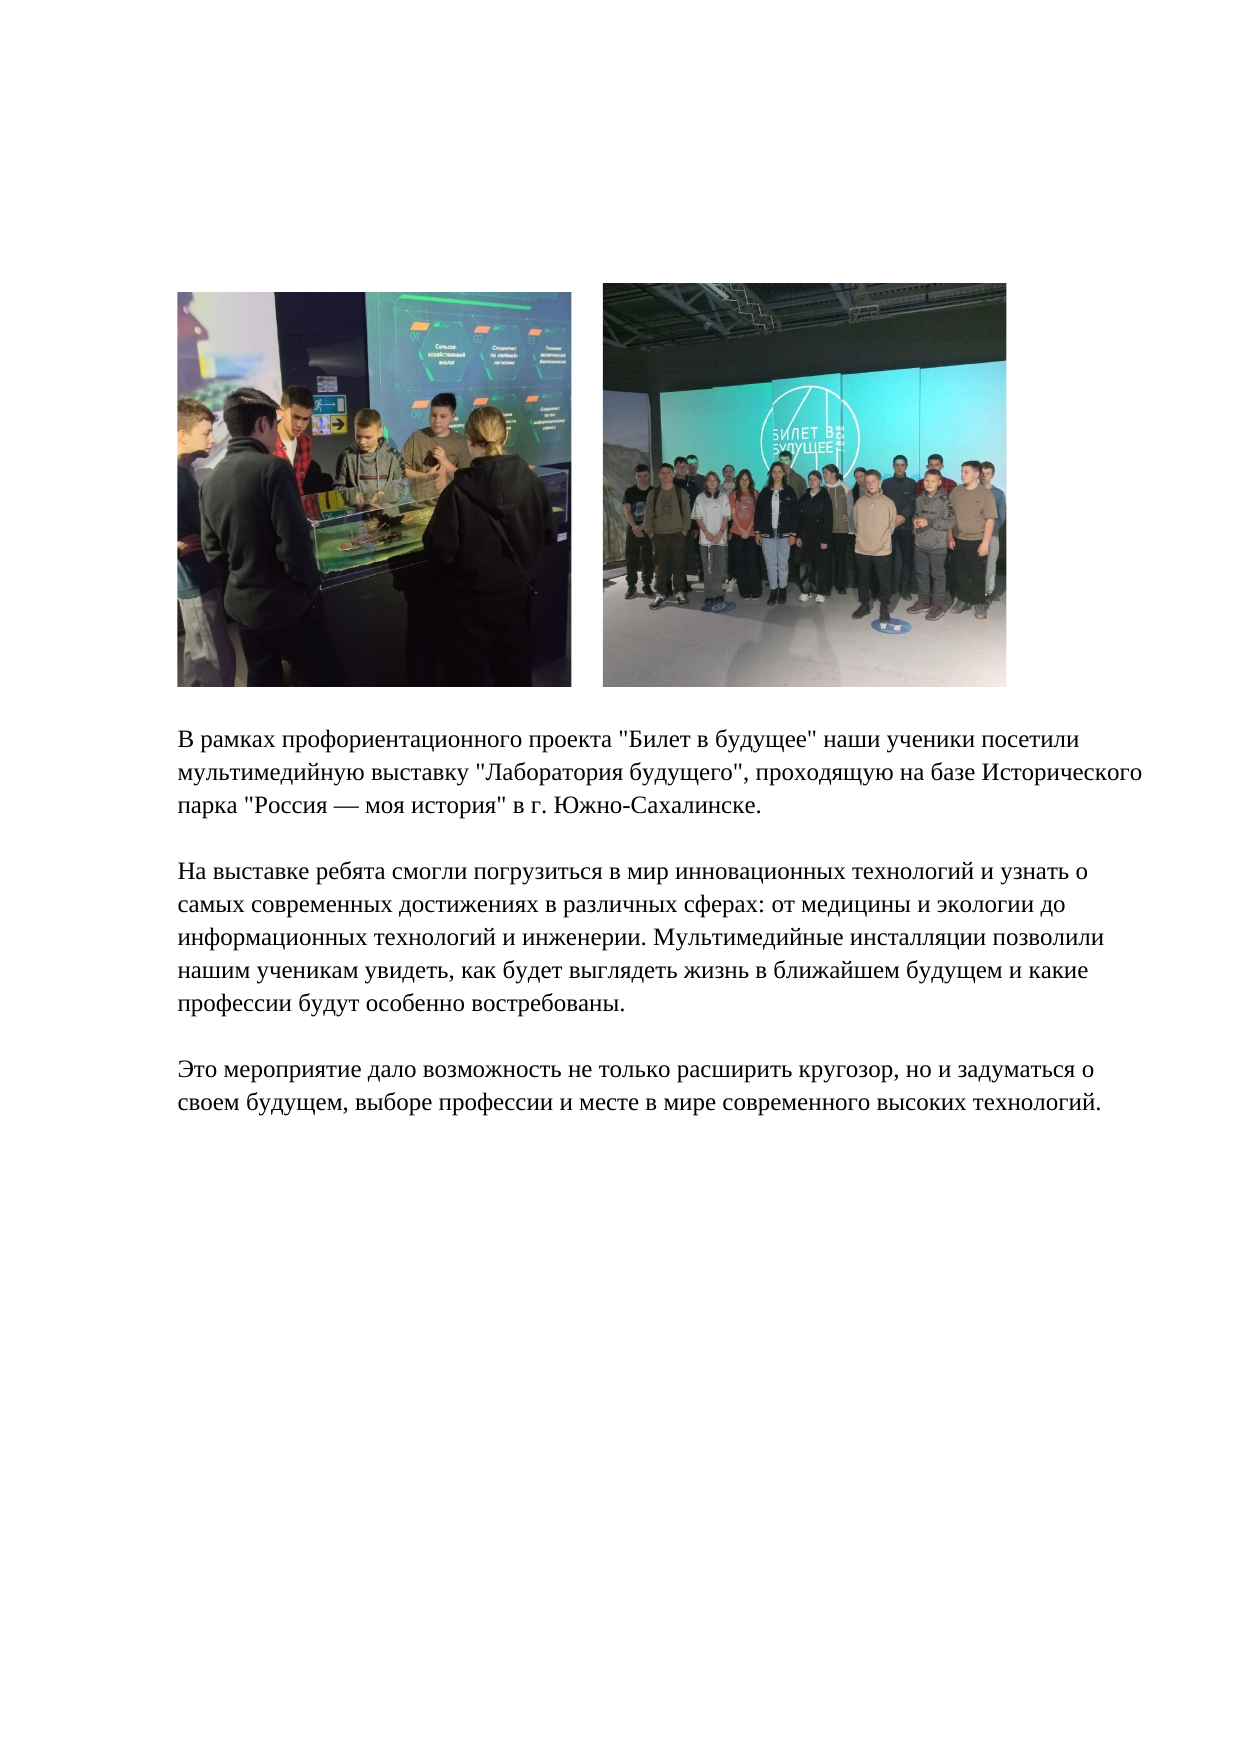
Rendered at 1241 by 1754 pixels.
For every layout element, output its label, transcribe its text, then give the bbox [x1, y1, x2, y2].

picture [602, 283, 1007, 687]
text В рамках профориентационного проекта "Билет в будущее" наши ученики посетили мультимедийную выставку "Лаборатория будущего", проходящую на базе Исторического парка "Россия — моя история" в г. Южно-Сахалинске. На выставке ребята смогли погрузиться в мир инновационных технологий и узнать о самых современных достижениях в различных сферах: от медицины и экологии до информационных технологий и инженерии. Мультимедийные инсталляции позволили нашим ученикам увидеть, как будет выглядеть жизнь в ближайшем будущем и какие профессии будут особенно востребованы. Это мероприятие дало возможность не только расширить кругозор, но и задуматься о своем будущем, выборе профессии и месте в мире современного высоких технологий. [177, 724, 1152, 1116]
picture [177, 292, 572, 687]
